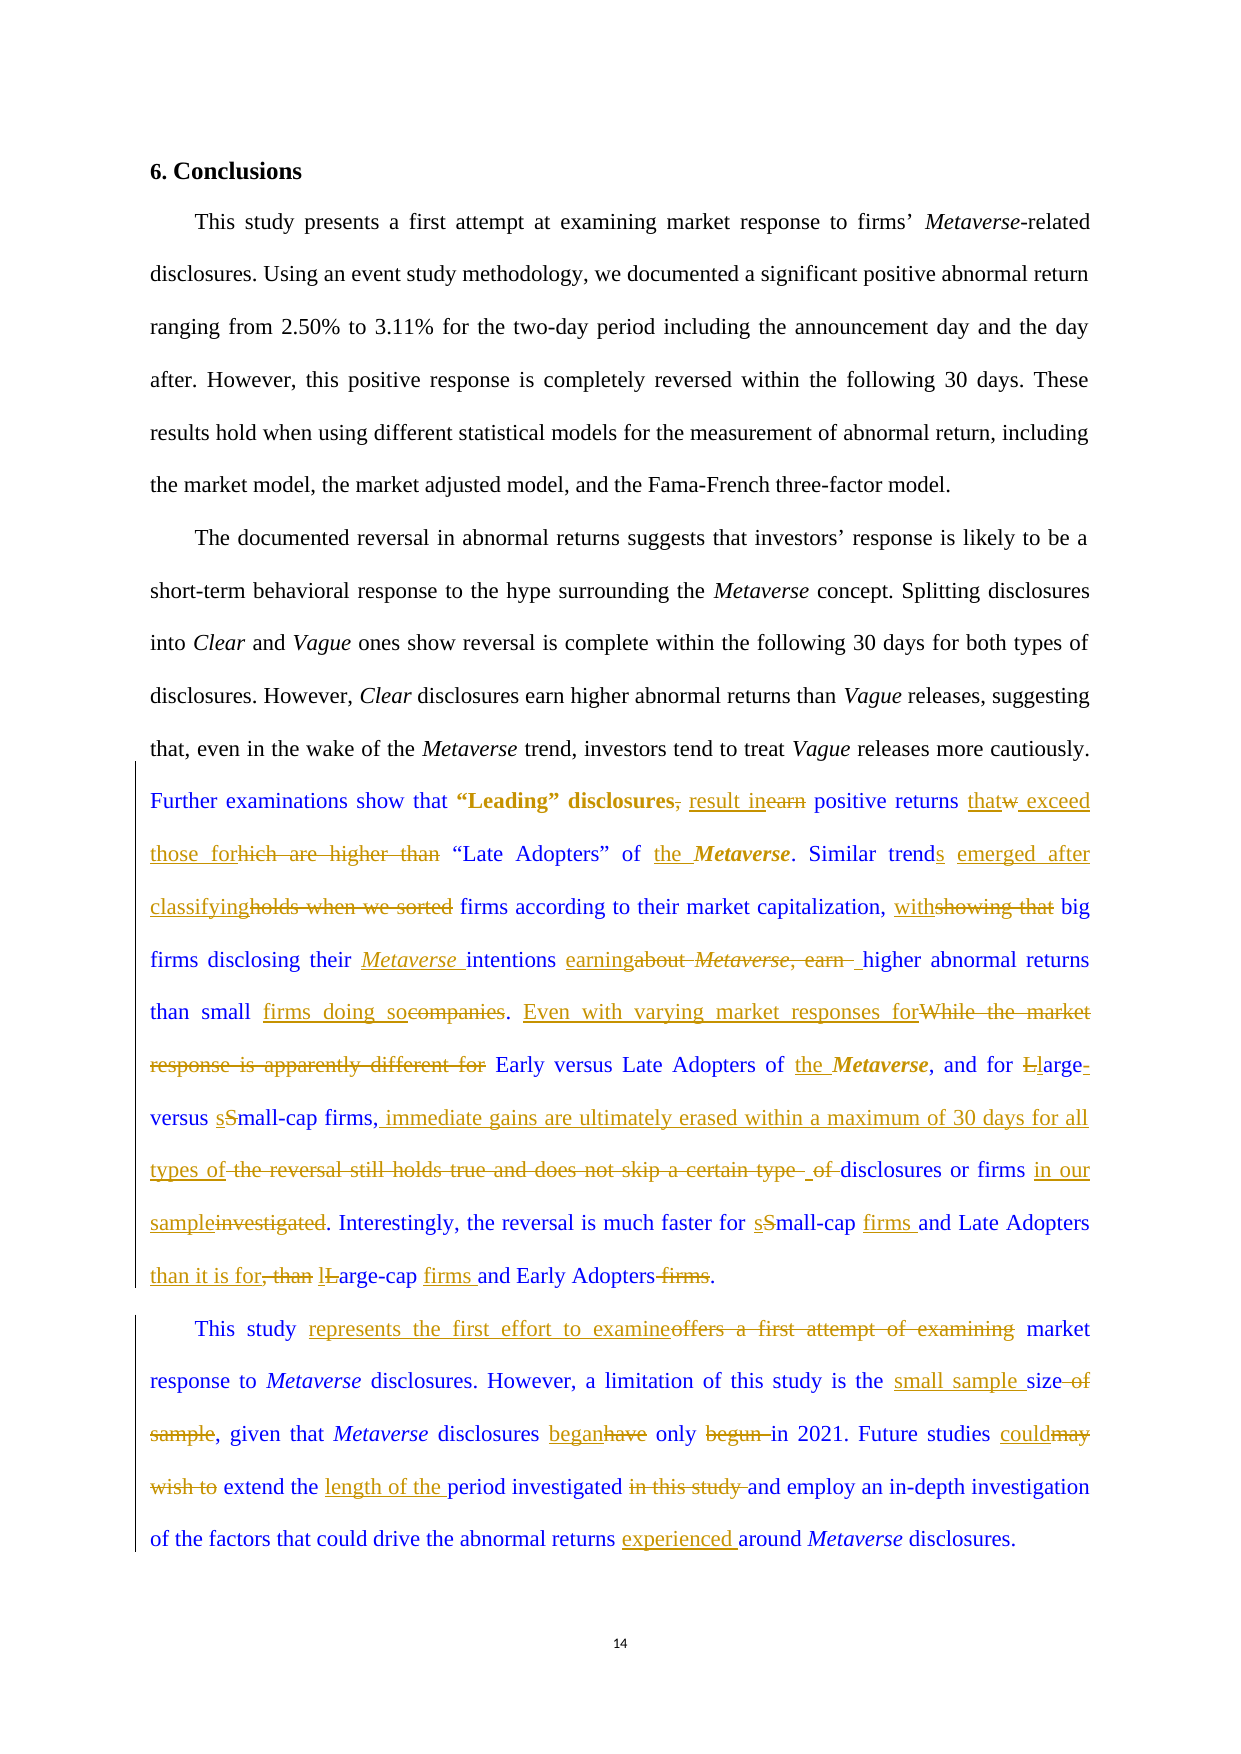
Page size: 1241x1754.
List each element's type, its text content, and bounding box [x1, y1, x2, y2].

text This study market response to Metaverse disclosures. However, a limitation of this study is the size, given that Metaverse disclosures only in 2021. Future studies extend the period investigated and employ an in-depth investigation of the factors that could drive the abnormal returns around Metaverse disclosures. [150, 1315, 1090, 1552]
text This study presents a first attempt at examining market response to firms’ Metaverse-related disclosures. Using an event study methodology, we documented a significant positive abnormal return ranging from 2.50% to 3.11% for the two-day period including the announcement day and the day after. However, this positive response is completely reversed within the following 30 days. These results hold when using different statistical models for the measurement of abnormal return, including the market model, the market adjusted model, and the Fama-French three-factor model. [150, 208, 1090, 498]
text 6. Conclusions [150, 156, 1090, 185]
text The documented reversal in abnormal returns suggests that investors’ response is likely to be a short-term behavioral response to the hype surrounding the Metaverse concept. Splitting disclosures into Clear and Vague ones show reversal is complete within the following 30 days for both types of disclosures. However, Clear disclosures earn higher abnormal returns than Vague releases, suggesting that, even in the wake of the Metaverse trend, investors tend to treat Vague releases more cautiously. Further examinations show that “Leading” disclosures positive returns “Late Adopters” of Metaverse. Similar trend firms according to their market capitalization, big firms disclosing their intentions higher abnormal returns than small . Early versus Late Adopters of Metaverse, and for arge versus mall-cap firms,disclosures or firms . Interestingly, the reversal is much faster for mall-cap and Late Adopters arge-cap and Early Adopters. [150, 524, 1090, 1288]
